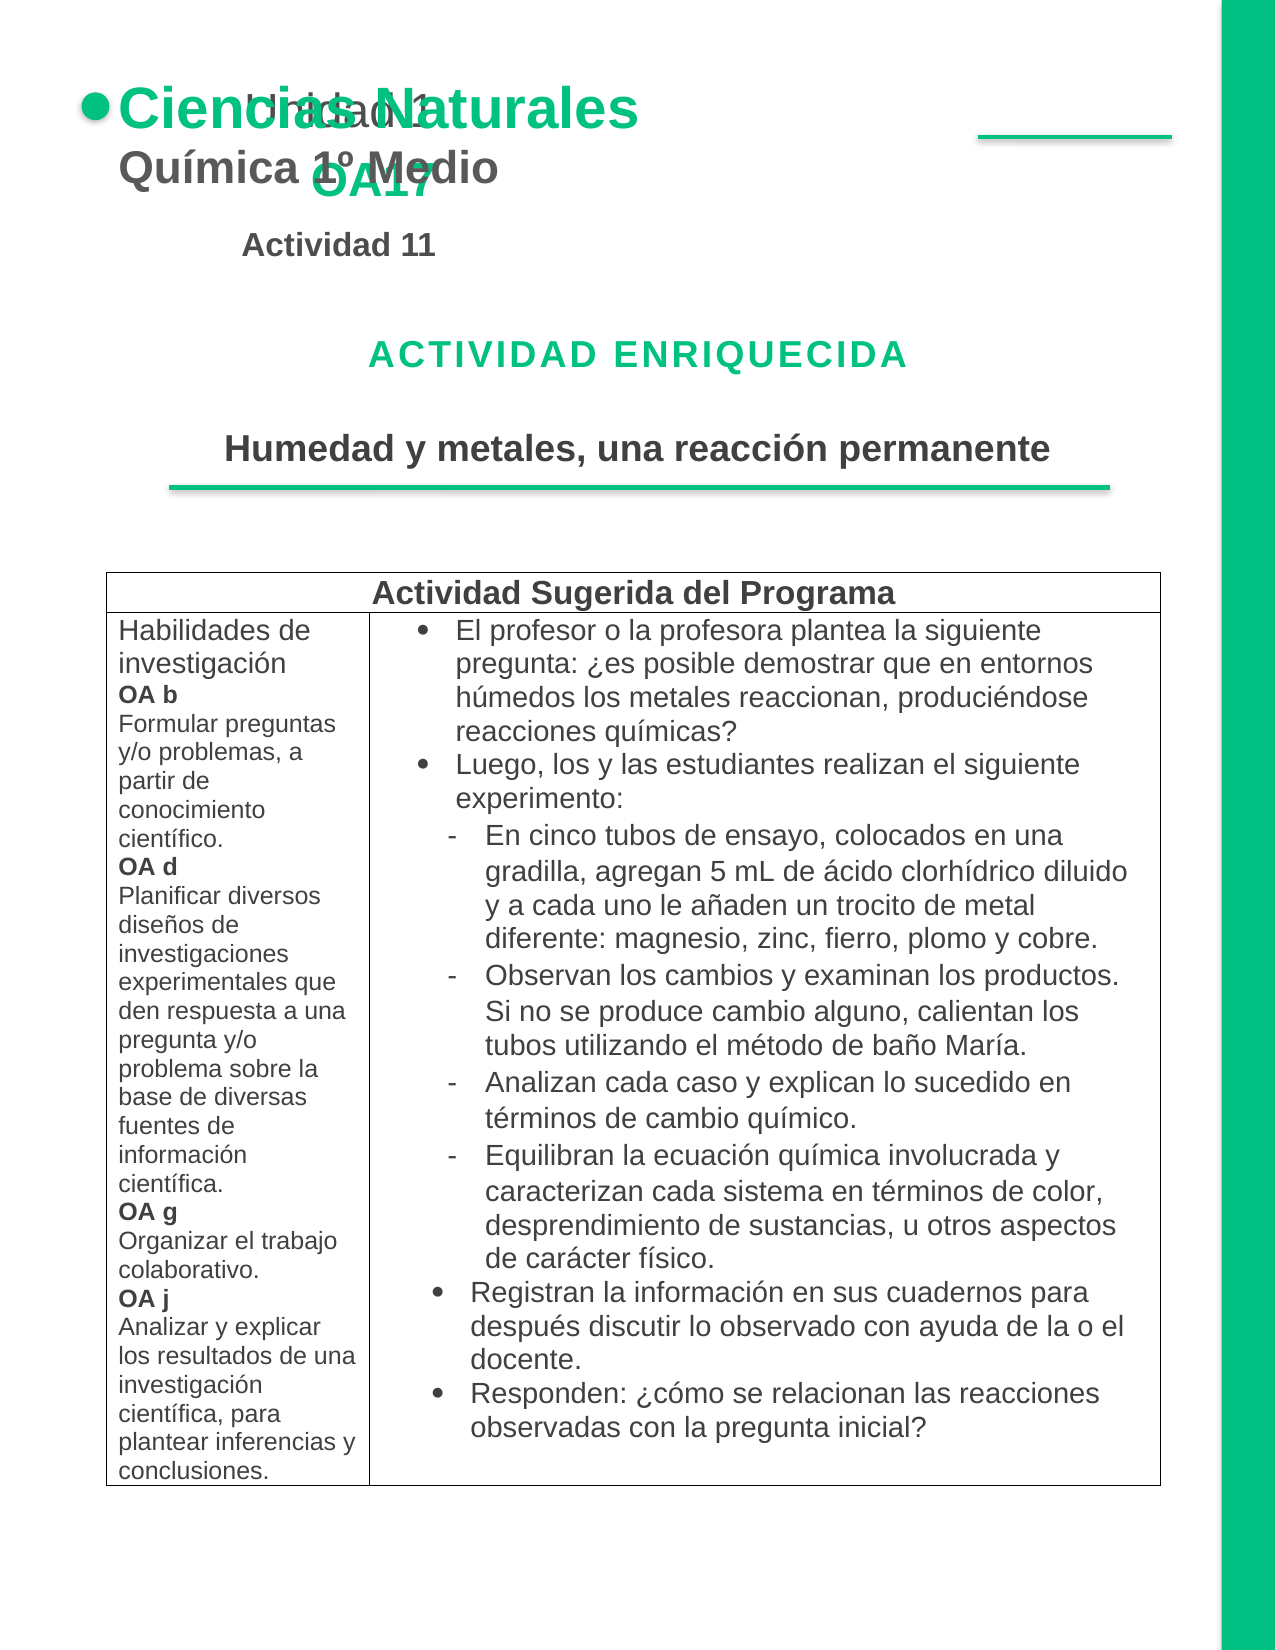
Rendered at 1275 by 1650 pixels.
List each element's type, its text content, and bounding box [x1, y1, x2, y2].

table_cell El profesor o la profesora plantea la siguiente pregunta: ¿es posible demostrar que en entornos húmedos los metales reaccionan, produciéndose reacciones químicas? Luego, los y las estudiantes realizan el siguiente experimento: En cinco tubos de ensayo, colocados en una gradilla, agregan 5 mL de ácido clorhídrico diluido y a cada uno le añaden un trocito de metal diferente: magnesio, zinc, fierro, plomo y cobre. Observan los cambios y examinan los productos. Si no se produce cambio alguno, calientan los tubos utilizando el método de baño María. Analizan cada caso y explican lo sucedido en términos de cambio químico. Equilibran la ecuación química involucrada y caracterizan cada sistema en términos de color, desprendimiento de sustancias, u otros aspectos de carácter físico. Registran la información en sus cuadernos para después discutir lo observado con ayuda de la o el docente. Responden: ¿cómo se relacionan las reacciones observadas con la pregunta inicial? [370, 613, 1160, 1485]
text Humedad y metales, una reacción permanente [118, 426, 1157, 469]
table_cell Habilidades de investigación OA b Formular preguntas y/o problemas, a partir de conocimiento científico. OA d Planificar diversos diseños de investigaciones experimentales que den respuesta a una pregunta y/o problema sobre la base de diversas fuentes de información científica. OA g Organizar el trabajo colaborativo. OA j Analizar y explicar los resultados de una investigación científica, para plantear inferencias y conclusiones. [107, 613, 369, 1485]
table_header Actividad Sugerida del Programa [107, 573, 1160, 612]
text ACTIVIDAD ENRIQUECIDA [118, 332, 1157, 375]
